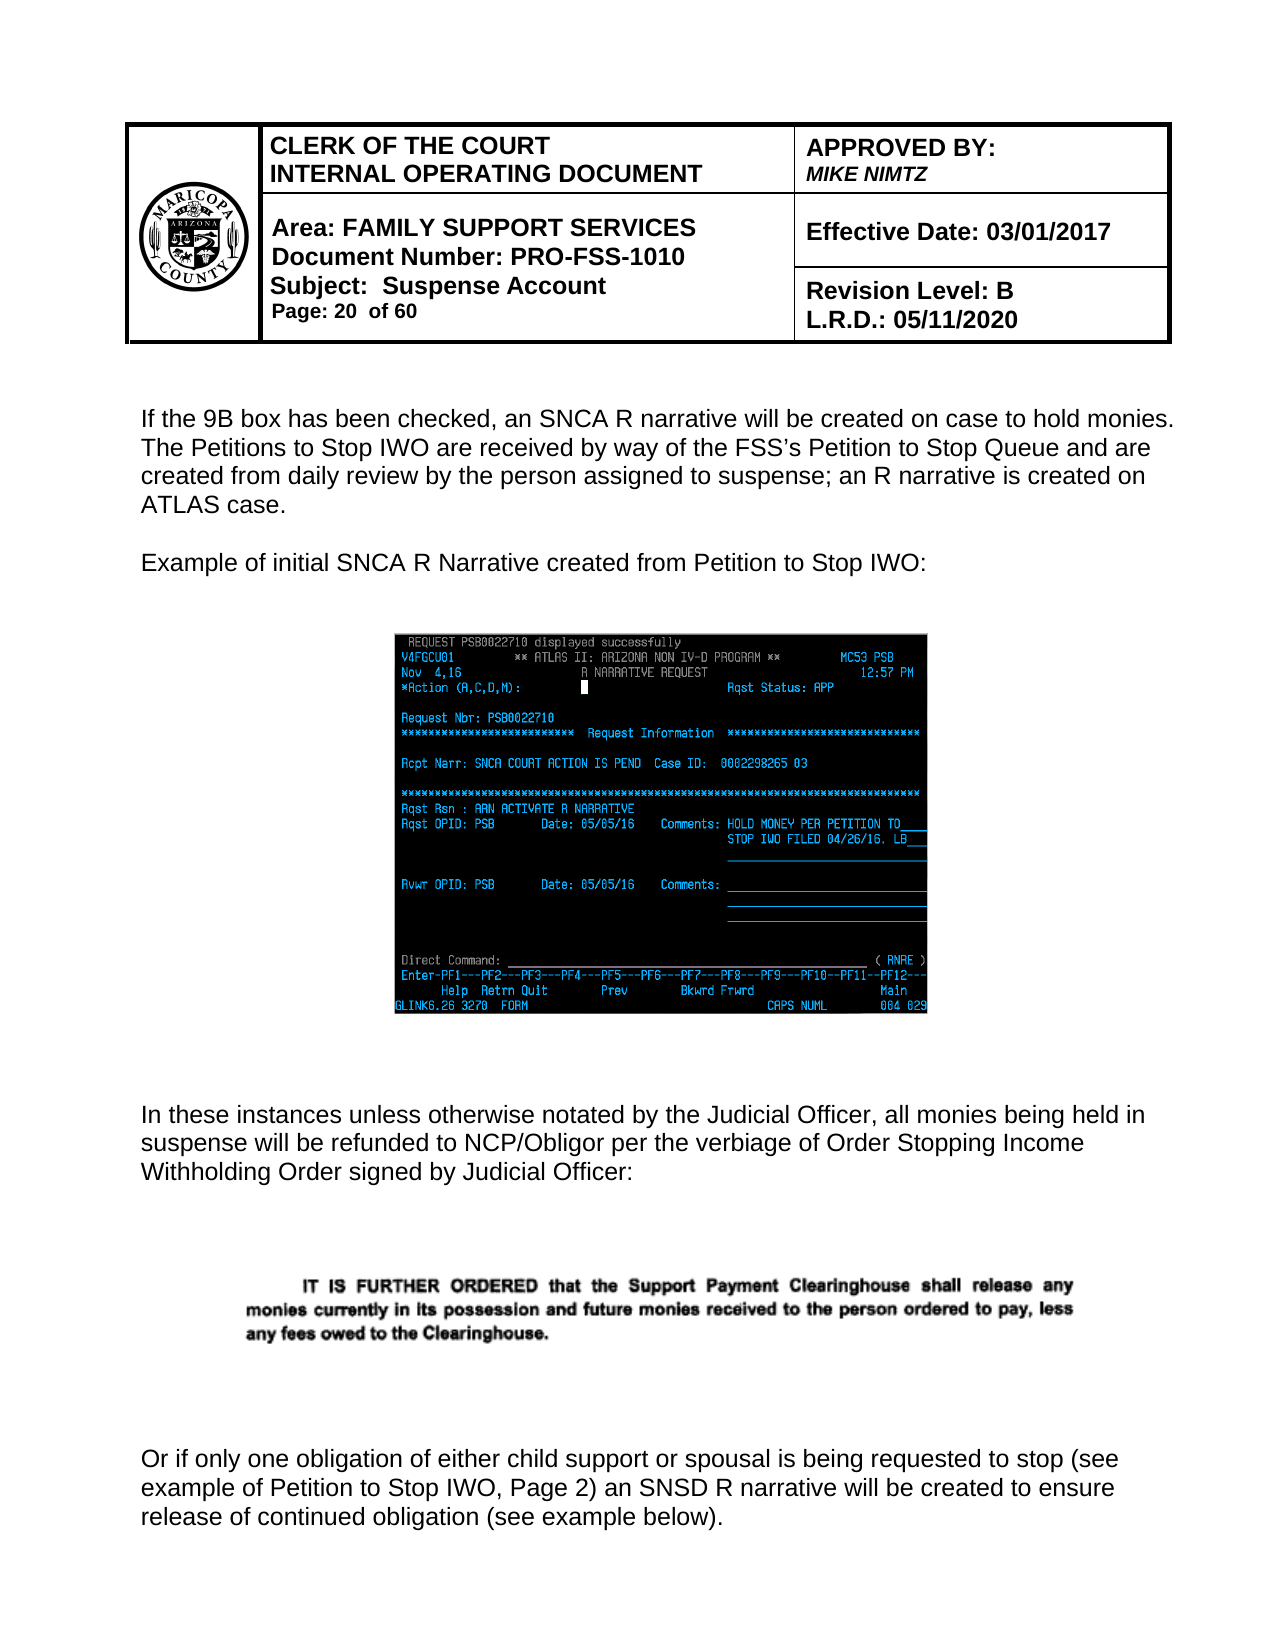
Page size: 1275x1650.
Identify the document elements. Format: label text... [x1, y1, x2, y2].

text In these instances unless otherwise notated by the Judicial Officer, all monies being held in suspense will be refunded to NCP/Obligor per the verbiage of Order Stopping Income Withholding Order signed by Judicial Officer: [141, 1100, 1181, 1186]
picture [907, 833, 928, 844]
text If the 9B box has been checked, an SNCA R narrative will be created on case to hold monies. The Petitions to Stop IWO are received by way of the FSS’s Petition to Stop Queue and are created from daily review by the person assigned to suspense; an R narrative is created on ATLAS case. [141, 404, 1181, 519]
text Or if only one obligation of either child support or spousal is being requested to stop (see example of Petition to Stop IWO, Page 2) an SNSD R narrative will be created to ensure release of continued obligation (see example below). [141, 1444, 1181, 1531]
picture [137, 180, 250, 293]
text Example of initial SNCA R Narrative created from Petition to Stop IWO: [141, 547, 1181, 576]
picture [244, 1272, 1078, 1359]
picture [394, 633, 928, 1014]
